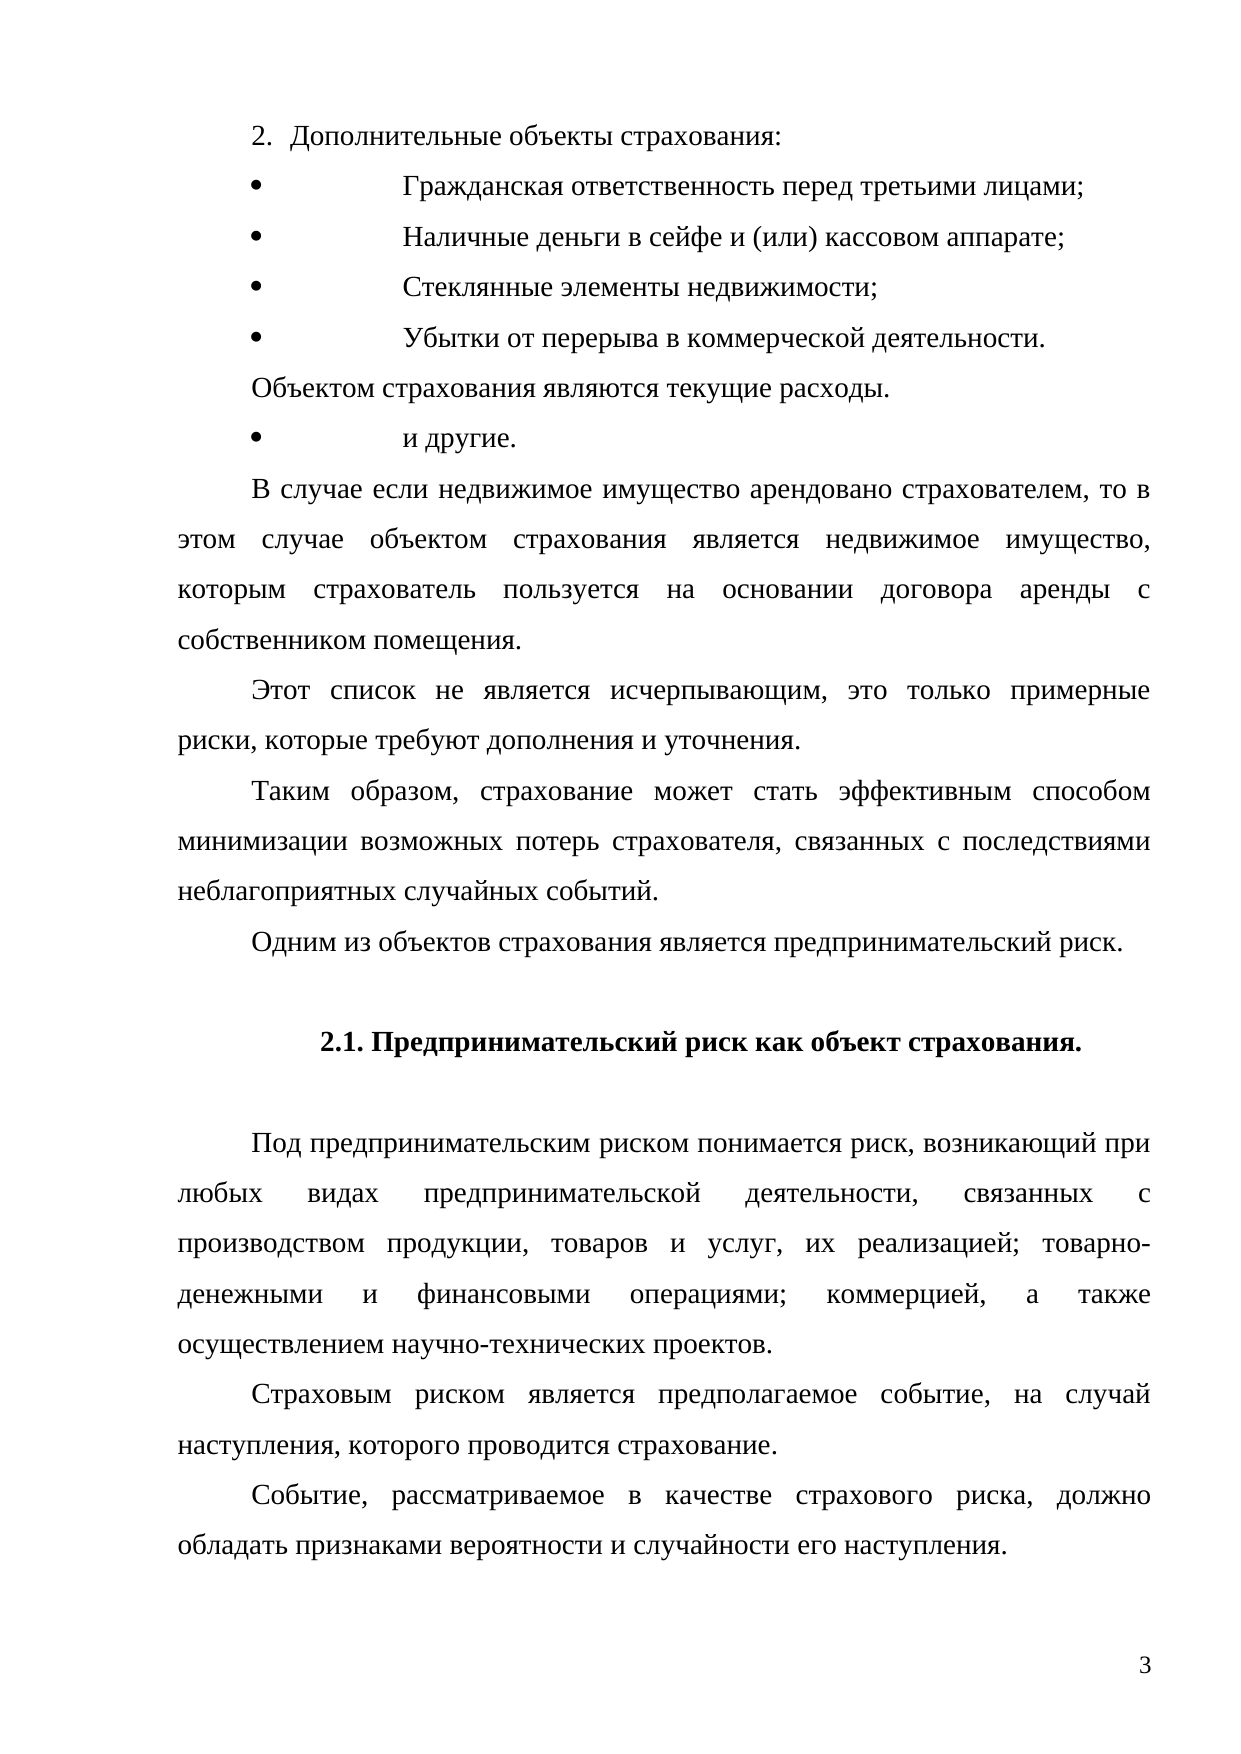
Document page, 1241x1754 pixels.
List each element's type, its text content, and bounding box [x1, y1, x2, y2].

text Этот список не является исчерпывающим, это только примерные риски, которые требуют дополнения и уточнения. [177, 672, 1152, 756]
list Убытки от перерыва в коммерческой деятельности. [177, 320, 1152, 353]
text Под предпринимательским риском понимается риск, возникающий при любых видах предпринимательской деятельности, связанных с производством продукции, товаров и услуг, их реализацией; товарно-денежными и финансовыми операциями; коммерцией, а также осуществлением научно-технических проектов. [177, 1125, 1152, 1360]
text Страховым риском является предполагаемое событие, на случай наступления, которого проводится страхование. [177, 1376, 1152, 1460]
text Объектом страхования являются текущие расходы. [177, 370, 1152, 404]
text Одним из объектов страхования является предпринимательский риск. [177, 924, 1152, 957]
text В случае если недвижимое имущество арендовано страхователем, то в этом случае объектом страхования является недвижимое имущество, которым страхователь пользуется на основании договора аренды с собственником помещения. [177, 471, 1152, 655]
text Таким образом, страхование может стать эффективным способом минимизации возможных потерь страхователя, связанных с последствиями неблагоприятных случайных событий. [177, 773, 1152, 907]
list Наличные деньги в сейфе и (или) кассовом аппарате; [177, 219, 1152, 252]
list Гражданская ответственность перед третьими лицами; [177, 168, 1152, 202]
text Событие, рассматриваемое в качестве страхового риска, должно обладать признаками вероятности и случайности его наступления. [177, 1477, 1152, 1561]
text 2.1. Предпринимательский риск как объект страхования. [177, 1024, 1152, 1058]
list и другие. [177, 420, 1152, 454]
list Дополнительные объекты страхования: [177, 118, 1152, 152]
list Стеклянные элементы недвижимости; [177, 269, 1152, 303]
